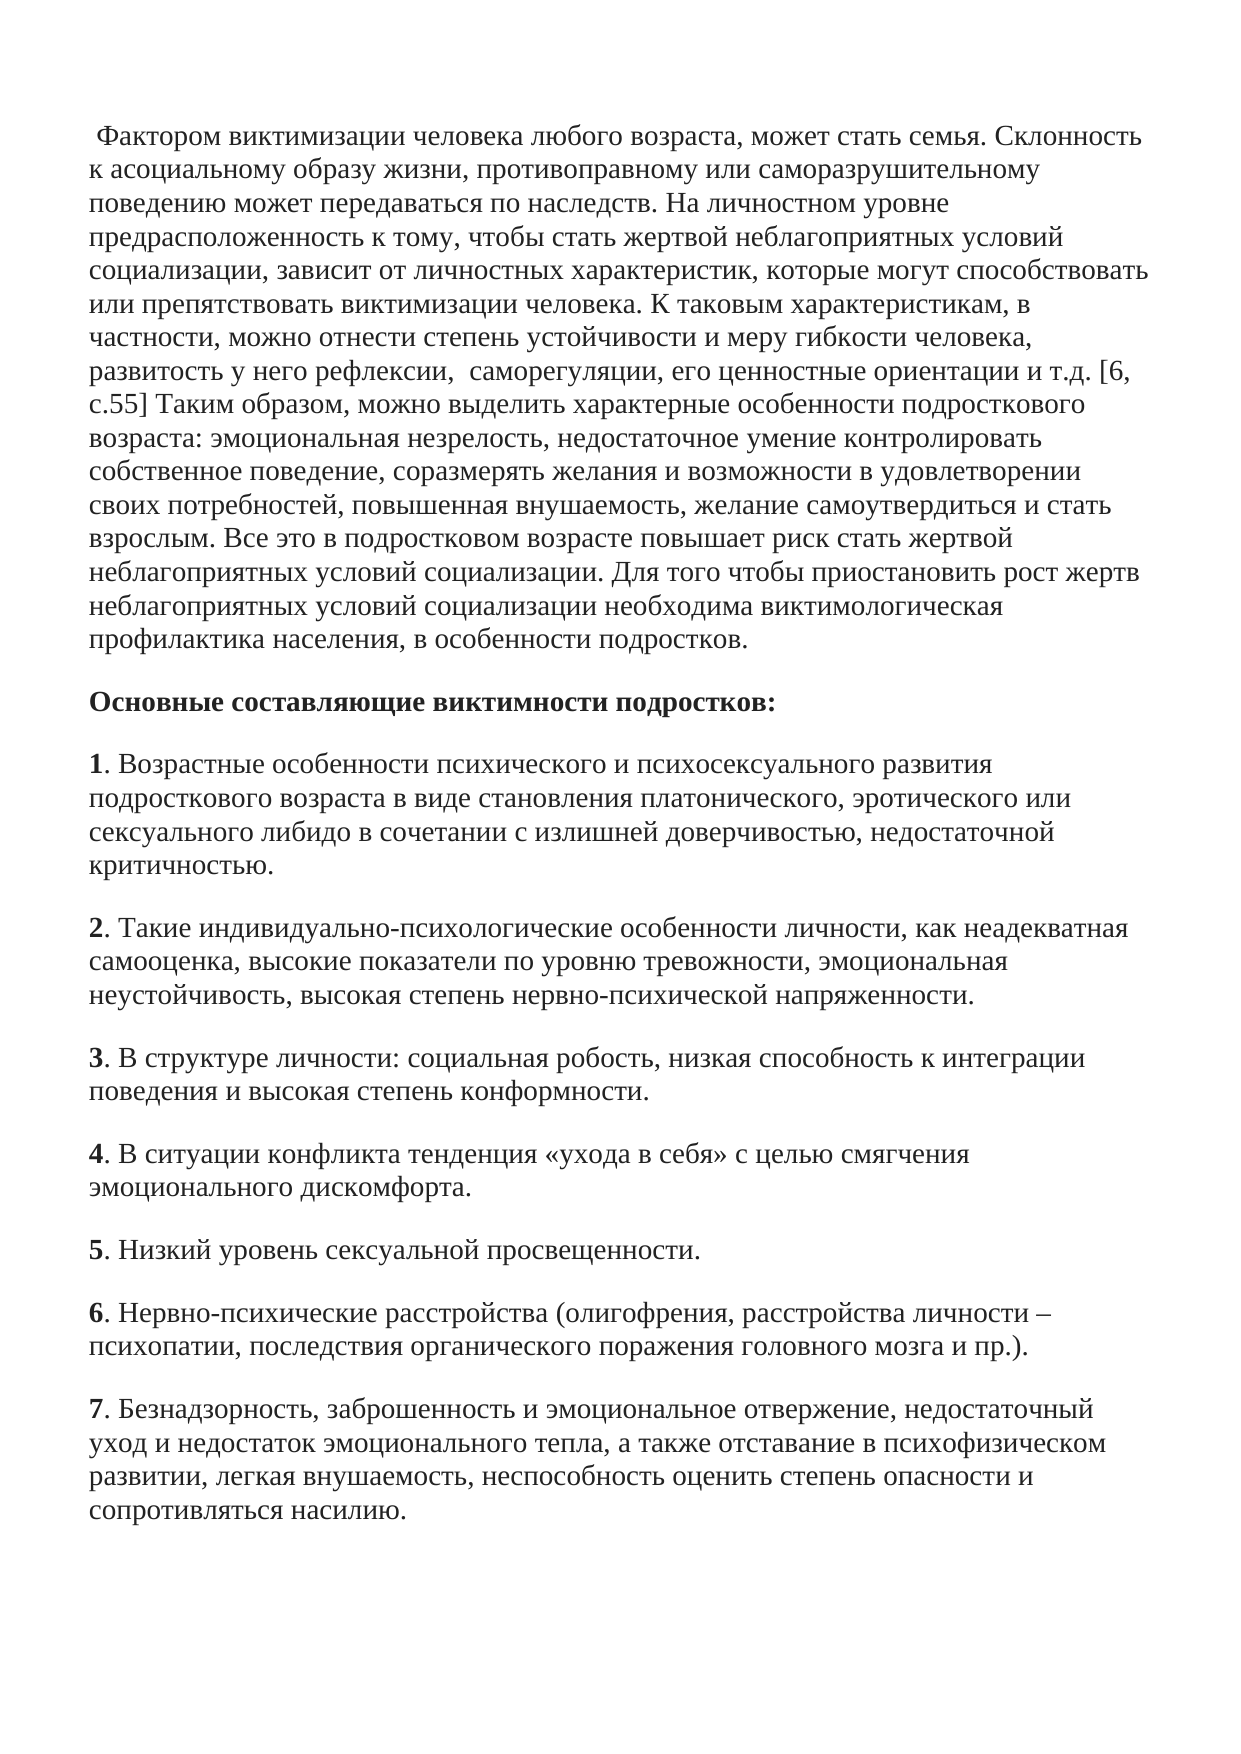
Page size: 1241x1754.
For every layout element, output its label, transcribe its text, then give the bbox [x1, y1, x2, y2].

text 7. Безнадзорность, заброшенность и эмоциональное отвержение, недостаточный уход и недостаток эмоционального тепла, а также отставание в психофизическом развитии, легкая внушаемость, неспособность оценить степень опасности и сопротивляться насилию. [89, 1391, 1152, 1525]
text 2. Такие индивидуально-психологические особенности личности, как неадекватная самооценка, высокие показатели по уровню тревожности, эмоциональная неустойчивость, высокая степень нервно-психической напряженности. [89, 910, 1152, 1011]
text 3. В структуре личности: социальная робость, низкая способность к интеграции поведения и высокая степень конформности. [89, 1040, 1152, 1107]
text 6. Нервно-психические расстройства (олигофрения, расстройства личности – психопатии, последствия органического поражения головного мозга и пр.). [89, 1295, 1152, 1362]
text 4. В ситуации конфликта тенденция «ухода в себя» с целью смягчения эмоционального дискомфорта. [89, 1136, 1152, 1203]
text 1. Возрастные особенности психического и психосексуального развития подросткового возраста в виде становления платонического, эротического или сексуального либидо в сочетании с излишней доверчивостью, недостаточной критичностью. [89, 747, 1152, 881]
text Основные составляющие виктимности подростков: [89, 684, 1152, 717]
text Фактором виктимизации человека любого возраста, может стать семья. Склонность к асоциальному образу жизни, противоправному или саморазрушительному поведению может передаваться по наследств. На личностном уровне предрасположенность к тому, чтобы стать жертвой неблагоприятных условий социализации, зависит от личностных характеристик, которые могут способствовать или препятствовать виктимизации человека. К таковым характеристикам, в частности, можно отнести степень устойчивости и меру гибкости человека, развитость у него рефлексии, саморегуляции, его ценностные ориентации и т.д. [6, с.55] Таким образом, можно выделить характерные особенности подросткового возраста: эмоциональная незрелость, недостаточное умение контролировать собственное поведение, соразмерять желания и возможности в удовлетворении своих потребностей, повышенная внушаемость, желание самоутвердиться и стать взрослым. Все это в подростковом возрасте повышает риск стать жертвой неблагоприятных условий социализации. Для того чтобы приостановить рост жертв неблагоприятных условий социализации необходима виктимологическая профилактика населения, в особенности подростков. [89, 118, 1152, 655]
text 5. Низкий уровень сексуальной просвещенности. [89, 1232, 1152, 1266]
